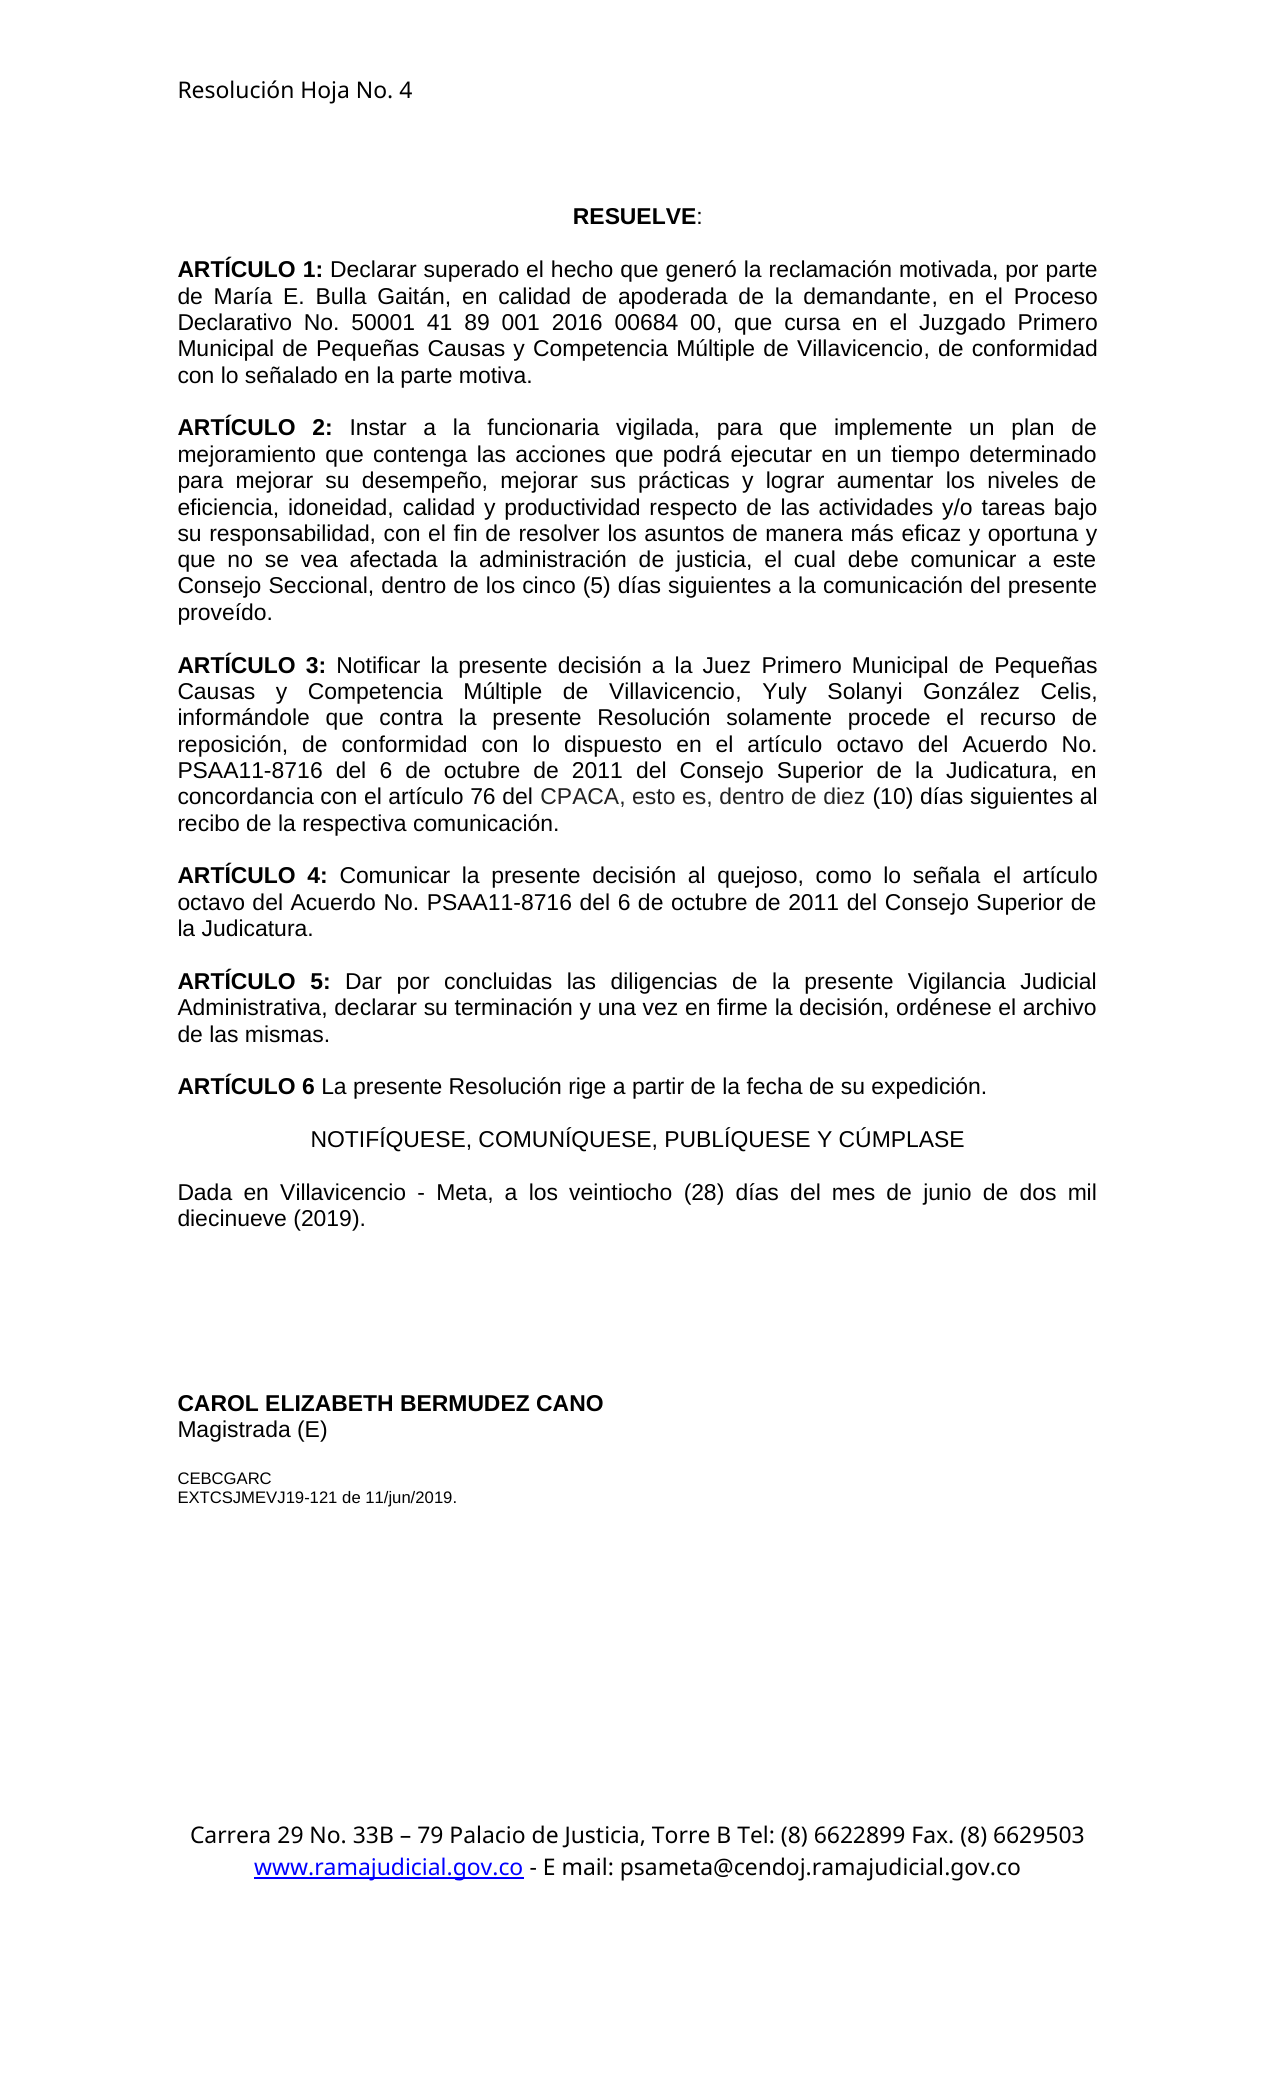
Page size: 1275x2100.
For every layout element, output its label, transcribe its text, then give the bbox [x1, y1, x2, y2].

text EXTCSJMEVJ19-121 de 11/jun/2019. [177, 1488, 1098, 1507]
text CAROL ELIZABETH BERMUDEZ CANO [177, 1389, 1098, 1416]
text CEBCGARC [177, 1468, 1098, 1488]
text ARTÍCULO 3: Notificar la presente decisión a la Juez Primero Municipal de Pequeñas Causas y Competencia Múltiple de Villavicencio, Yuly Solanyi González Celis, informándole que contra la presente Resolución solamente procede el recurso de reposición, de conformidad con lo dispuesto en el artículo octavo del Acuerdo No. PSAA11-8716 del 6 de octubre de 2011 del Consejo Superior de la Judicatura, en concordancia con el artículo 76 del CPACA, esto es, dentro de diez (10) días siguientes al recibo de la respectiva comunicación. [177, 652, 1098, 836]
text ARTÍCULO 4: Comunicar la presente decisión al quejoso, como lo señala el artículo octavo del Acuerdo No. PSAA11-8716 del 6 de octubre de 2011 del Consejo Superior de la Judicatura. [177, 862, 1098, 941]
text ARTÍCULO 5: Dar por concluidas las diligencias de la presente Vigilancia Judicial Administrativa, declarar su terminación y una vez en firme la decisión, ordénese el archivo de las mismas. [177, 968, 1098, 1047]
text ARTÍCULO 6 La presente Resolución rige a partir de la fecha de su expedición. [177, 1073, 1098, 1099]
text Magistrada (E) [177, 1416, 1098, 1442]
text RESUELVE: [177, 203, 1098, 230]
text ARTÍCULO 1: Declarar superado el hecho que generó la reclamación motivada, por parte de María E. Bulla Gaitán, en calidad de apoderada de la demandante, en el Proceso Declarativo No. 50001 41 89 001 2016 00684 00, que cursa en el Juzgado Primero Municipal de Pequeñas Causas y Competencia Múltiple de Villavicencio, de conformidad con lo señalado en la parte motiva. [177, 256, 1098, 388]
text Dada en Villavicencio - Meta, a los veintiocho (28) días del mes de junio de dos mil diecinueve (2019). [177, 1179, 1098, 1231]
text ARTÍCULO 2: Instar a la funcionaria vigilada, para que implemente un plan de mejoramiento que contenga las acciones que podrá ejecutar en un tiempo determinado para mejorar su desempeño, mejorar sus prácticas y lograr aumentar los niveles de eficiencia, idoneidad, calidad y productividad respecto de las actividades y/o tareas bajo su responsabilidad, con el fin de resolver los asuntos de manera más eficaz y oportuna y que no se vea afectada la administración de justicia, el cual debe comunicar a este Consejo Seccional, dentro de los cinco (5) días siguientes a la comunicación del presente proveído. [177, 414, 1098, 625]
text NOTIFÍQUESE, COMUNÍQUESE, PUBLÍQUESE Y CÚMPLASE [177, 1126, 1098, 1152]
